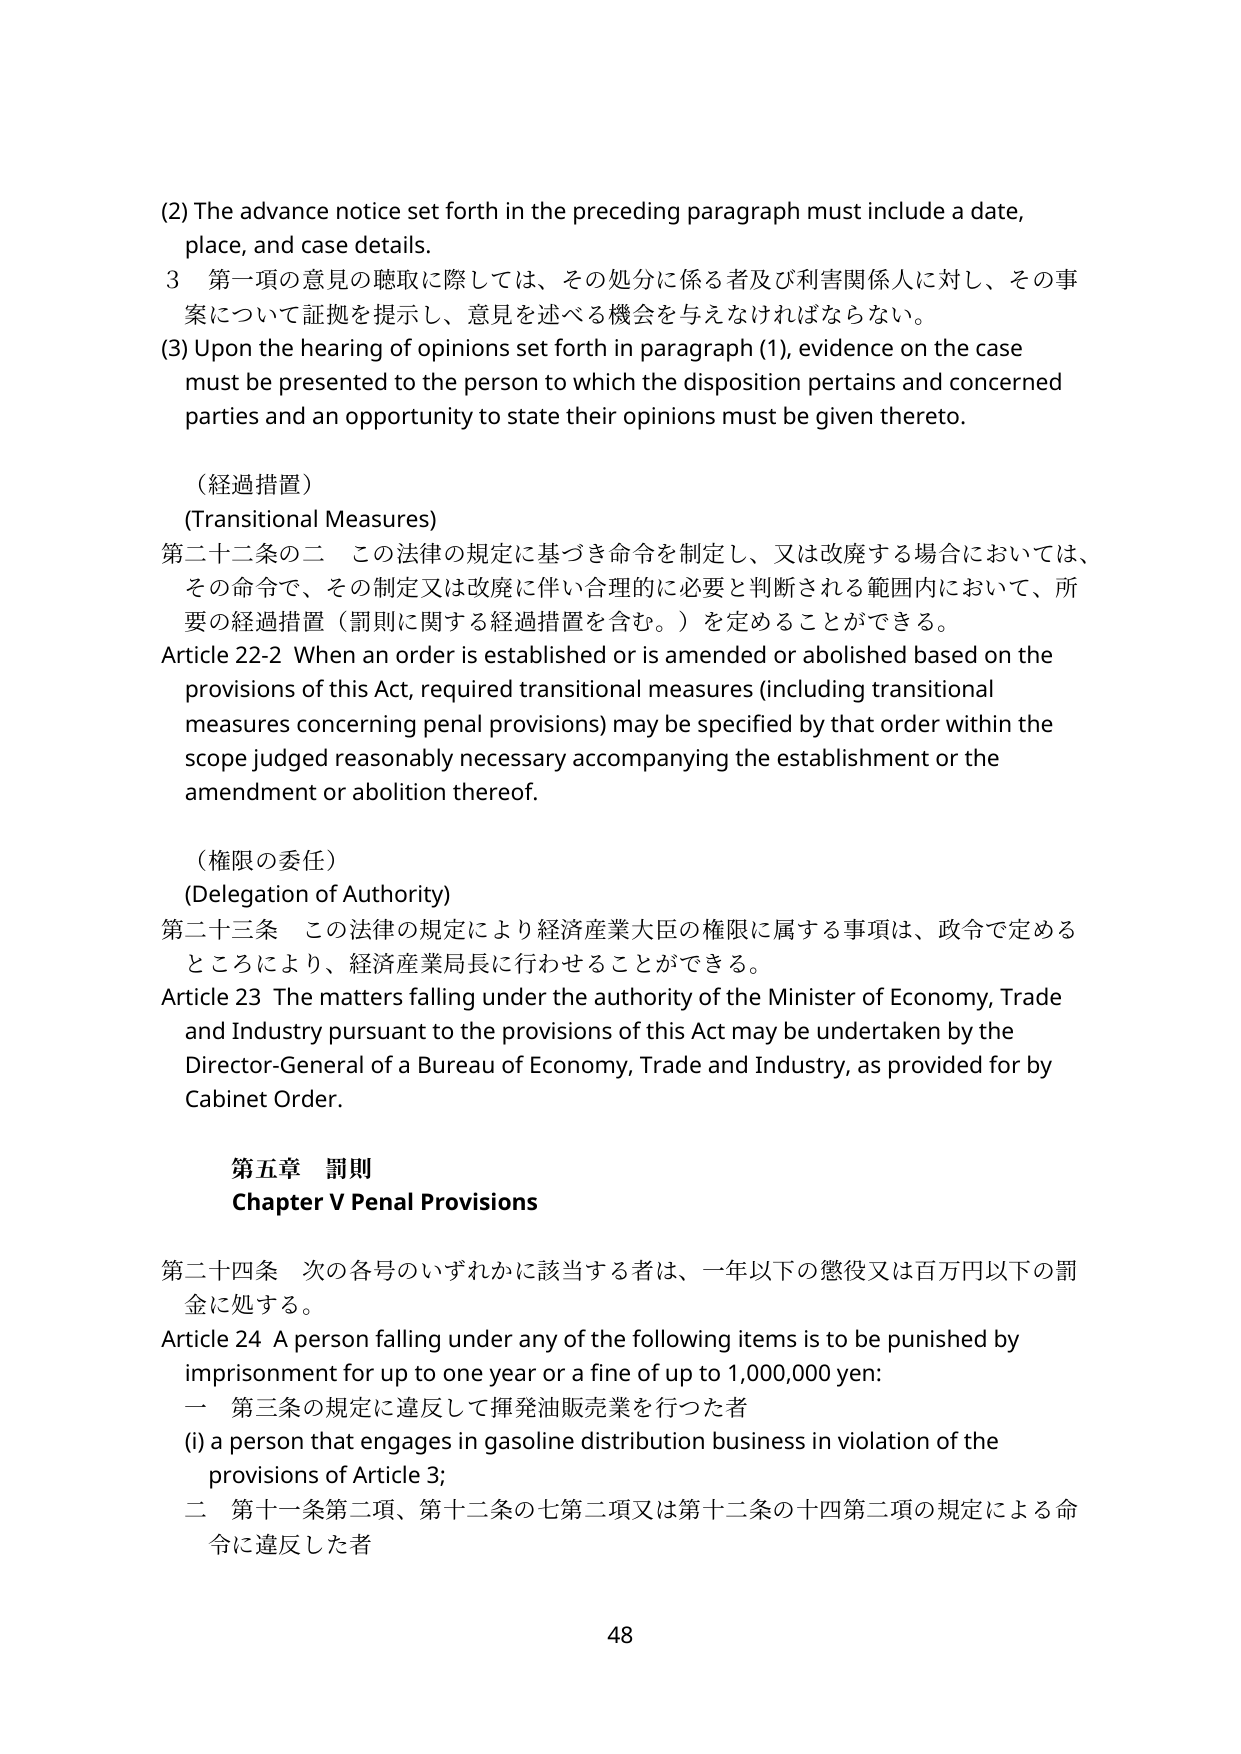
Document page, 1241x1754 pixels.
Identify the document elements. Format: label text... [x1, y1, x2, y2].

text ３ 第一項の意見の聴取に際しては、その処分に係る者及び利害関係人に対し、その事案について証拠を提示し、意見を述べる機会を与えなければならない。 [161, 262, 1079, 330]
text （権限の委任） [184, 843, 1079, 877]
text 第二十二条の二 この法律の規定に基づき命令を制定し、又は改廃する場合においては、その命令で、その制定又は改廃に伴い合理的に必要と判断される範囲内において、所要の経過措置（罰則に関する経過措置を含む。）を定めることができる。 [161, 535, 1079, 638]
text 第二十三条 この法律の規定により経済産業大臣の権限に属する事項は、政令で定めるところにより、経済産業局長に行わせることができる。 [161, 911, 1079, 979]
text Article 23 The matters falling under the authority of the Minister of Economy, Trade and Industry pursuant to the provisions of this Act may be undertaken by the Director-General of a Bureau of Economy, Trade and Industry, as provided for by Cabinet Order. [161, 979, 1079, 1116]
text Chapter V Penal Provisions [230, 1184, 1079, 1219]
text 二 第十一条第二項、第十二条の七第二項又は第十二条の十四第二項の規定による命令に違反した者 [184, 1492, 1079, 1560]
text (3) Upon the hearing of opinions set forth in paragraph (1), evidence on the case must be presented to the person to which the disposition pertains and concerned parties and an opportunity to state their opinions must be given thereto. [161, 330, 1079, 433]
text 第五章 罰則 [230, 1150, 1079, 1184]
text （経過措置） [184, 467, 1079, 501]
text 第二十四条 次の各号のいずれかに該当する者は、一年以下の懲役又は百万円以下の罰金に処する。 [161, 1253, 1079, 1321]
text (i) a person that engages in gasoline distribution business in violation of the provisions of Article 3; [184, 1424, 1079, 1492]
text (Delegation of Authority) [184, 877, 1079, 911]
text (Transitional Measures) [184, 501, 1079, 535]
text Article 24 A person falling under any of the following items is to be punished by imprisonment for up to one year or a fine of up to 1,000,000 yen: [161, 1321, 1079, 1389]
text 一 第三条の規定に違反して揮発油販売業を行つた者 [184, 1389, 1079, 1424]
text (2) The advance notice set forth in the preceding paragraph must include a date, place, and case details. [161, 194, 1079, 262]
text Article 22-2 When an order is established or is amended or abolished based on the provisions of this Act, required transitional measures (including transitional measures concerning penal provisions) may be specified by that order within the scope judged reasonably necessary accompanying the establishment or the amendment or abolition thereof. [161, 638, 1079, 809]
